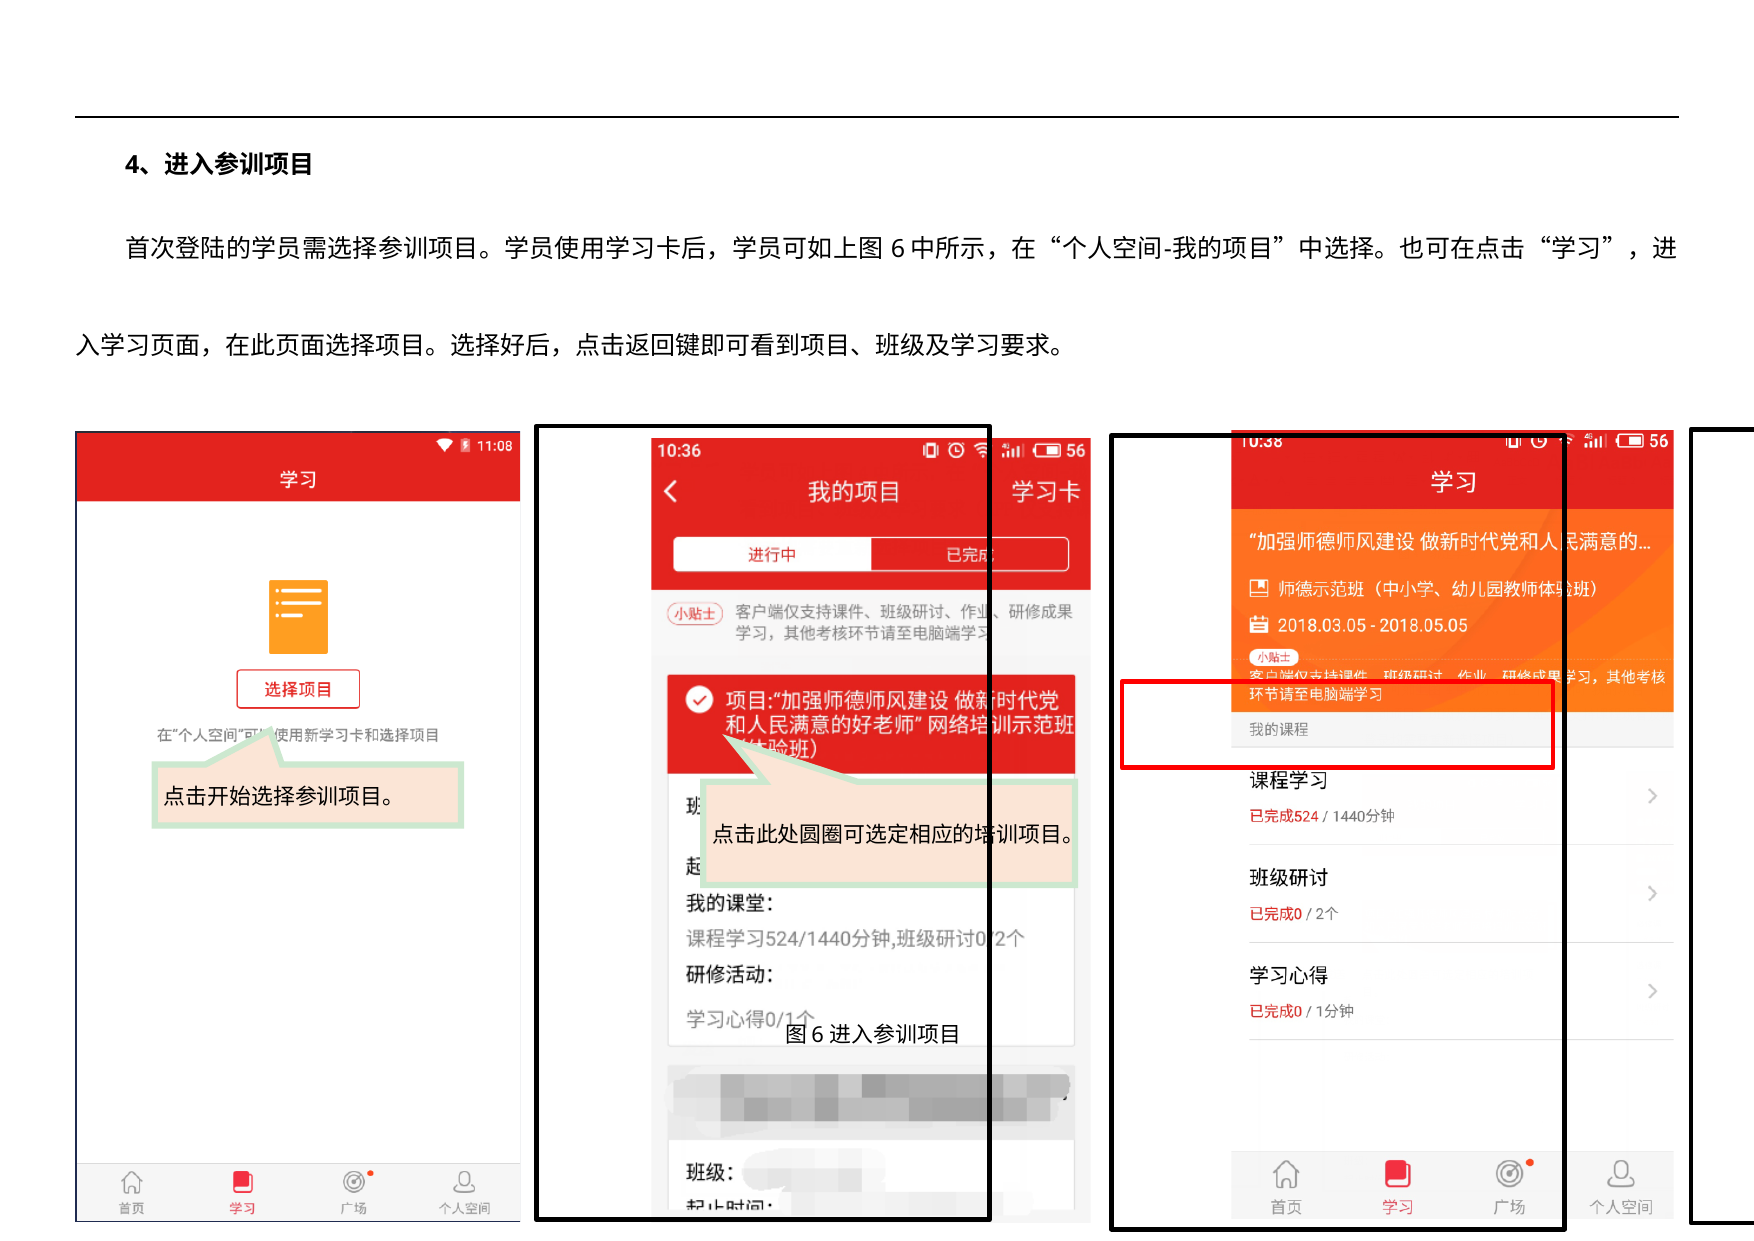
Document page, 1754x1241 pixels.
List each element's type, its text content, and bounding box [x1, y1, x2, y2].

picture [992, 438, 1091, 1221]
text 4、进入参训项目 [75, 131, 1679, 196]
picture [75, 431, 521, 1222]
picture [650, 438, 987, 1217]
picture [1231, 684, 1551, 765]
picture [1231, 438, 1562, 1219]
picture [1231, 430, 1674, 1219]
text 首次登陆的学员需选择参训项目。学员使用学习卡后，学员可如上图6中所示，在“个人空间-我的项目”中选择。也可在点击“学习”，进入学习页面，在此页面选择项目。选择好后，点击返回键即可看到项目、班级及学习要求。 [75, 214, 1679, 376]
